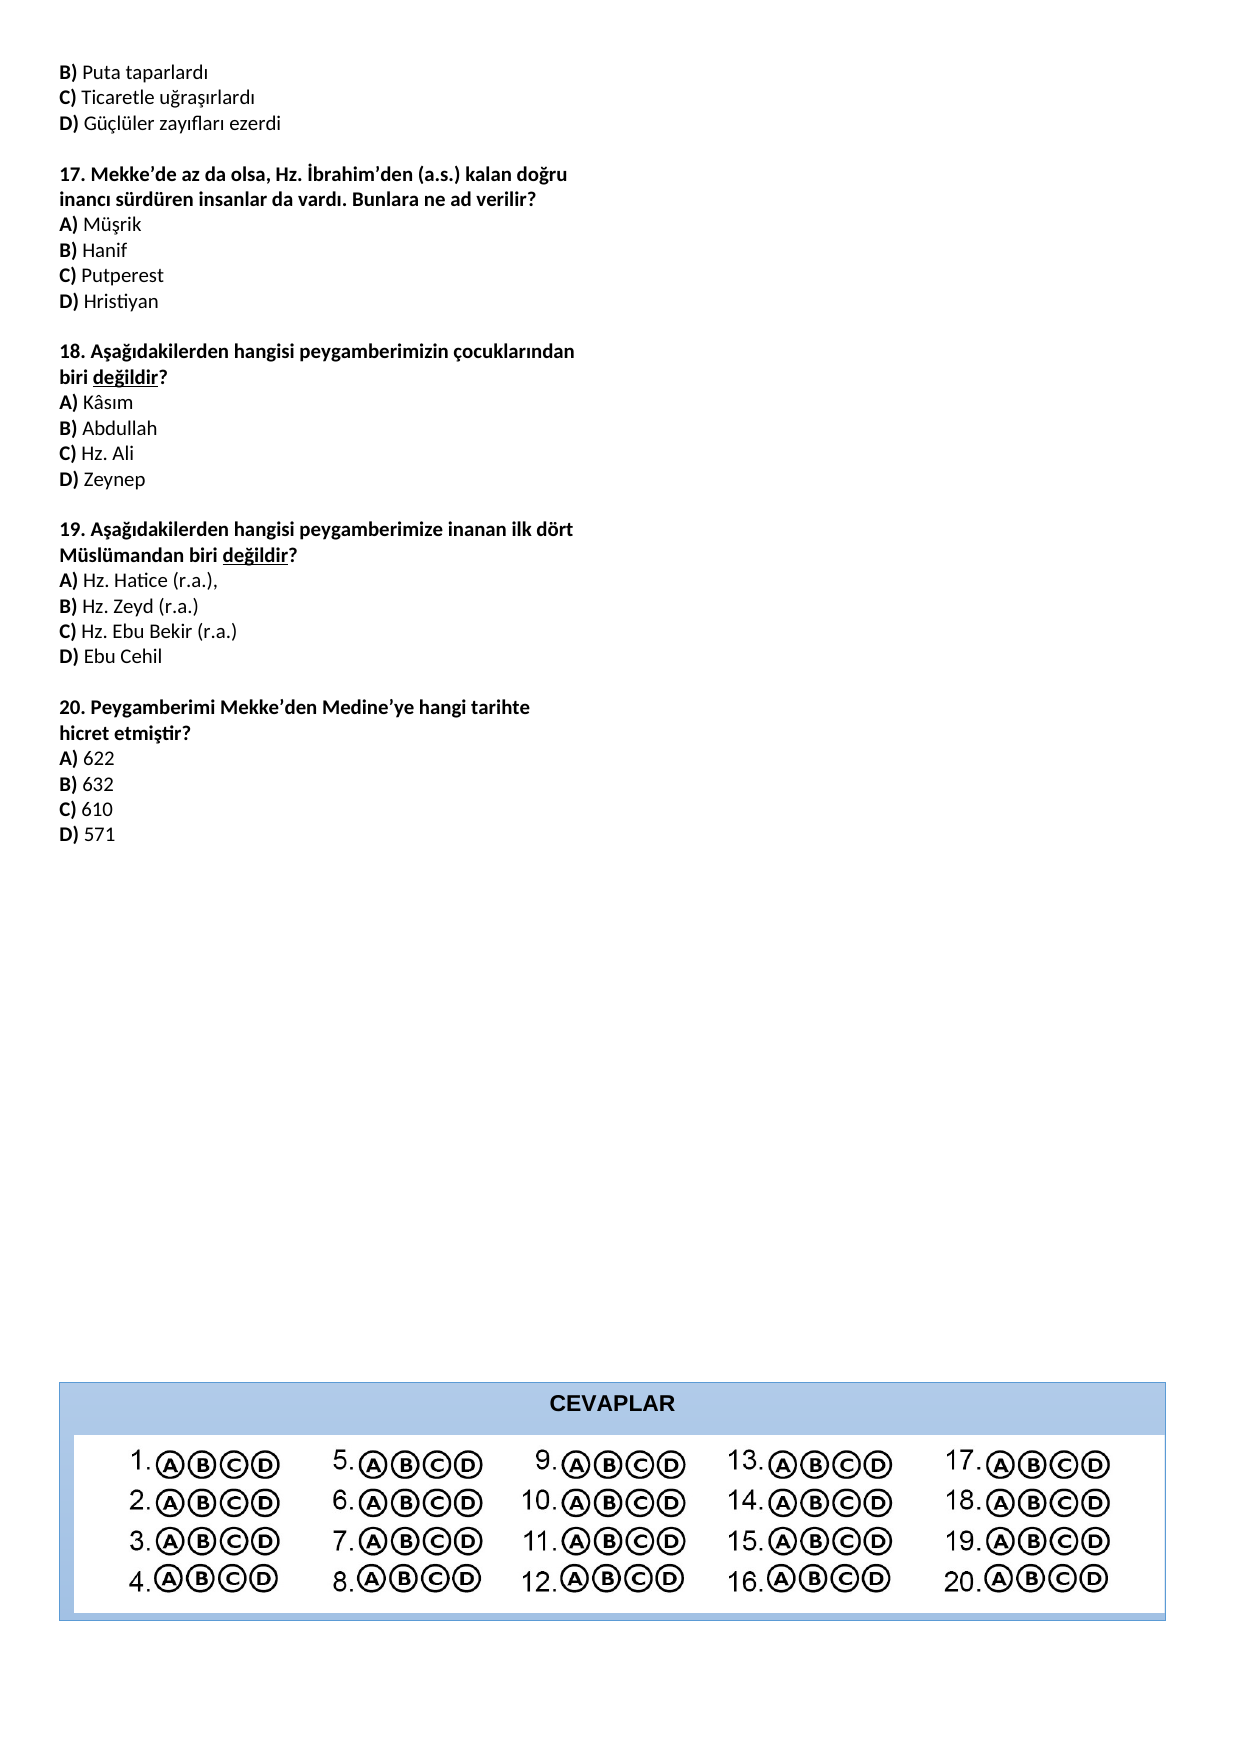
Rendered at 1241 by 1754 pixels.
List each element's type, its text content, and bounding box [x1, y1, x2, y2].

text C) 610 [59, 796, 583, 822]
text B) Puta taparlardı [59, 59, 583, 84]
text C) Ticaretle uğraşırlardı [59, 84, 583, 110]
text C) Hz. Ebu Bekir (r.a.) [59, 618, 583, 644]
text A) 622 [59, 745, 583, 771]
text B) Abdullah [59, 415, 583, 440]
text A) Müşrik [59, 212, 583, 237]
text B) Hanif [59, 237, 583, 262]
text C) Hz. Ali [59, 440, 583, 466]
text 17. Mekke’de az da olsa, Hz. İbrahim’den (a.s.) kalan doğru inancı sürdüren insanlar da vardı. Bunlara ne ad verilir? [59, 161, 583, 212]
text D) Hristiyan [59, 288, 583, 313]
text D) Zeynep [59, 466, 583, 491]
text B) 632 [59, 771, 583, 796]
text B) Hz. Zeyd (r.a.) [59, 593, 583, 618]
text D) Ebu Cehil [59, 644, 583, 669]
text D) Güçlüler zayıfları ezerdi [59, 110, 583, 135]
text D) 571 [59, 822, 583, 847]
picture [74, 1435, 1165, 1613]
text A) Hz. Hatice (r.a.), [59, 567, 583, 593]
text 20. Peygamberimi Mekke’den Medine’ye hangi tarihte hicret etmiştir? [59, 694, 583, 745]
text 18. Aşağıdakilerden hangisi peygamberimizin çocuklarından biri değildir? [59, 339, 583, 389]
text C) Putperest [59, 262, 583, 288]
text 19. Aşağıdakilerden hangisi peygamberimize inanan ilk dört Müslümandan biri değildir? [59, 517, 583, 567]
text A) Kâsım [59, 389, 583, 415]
